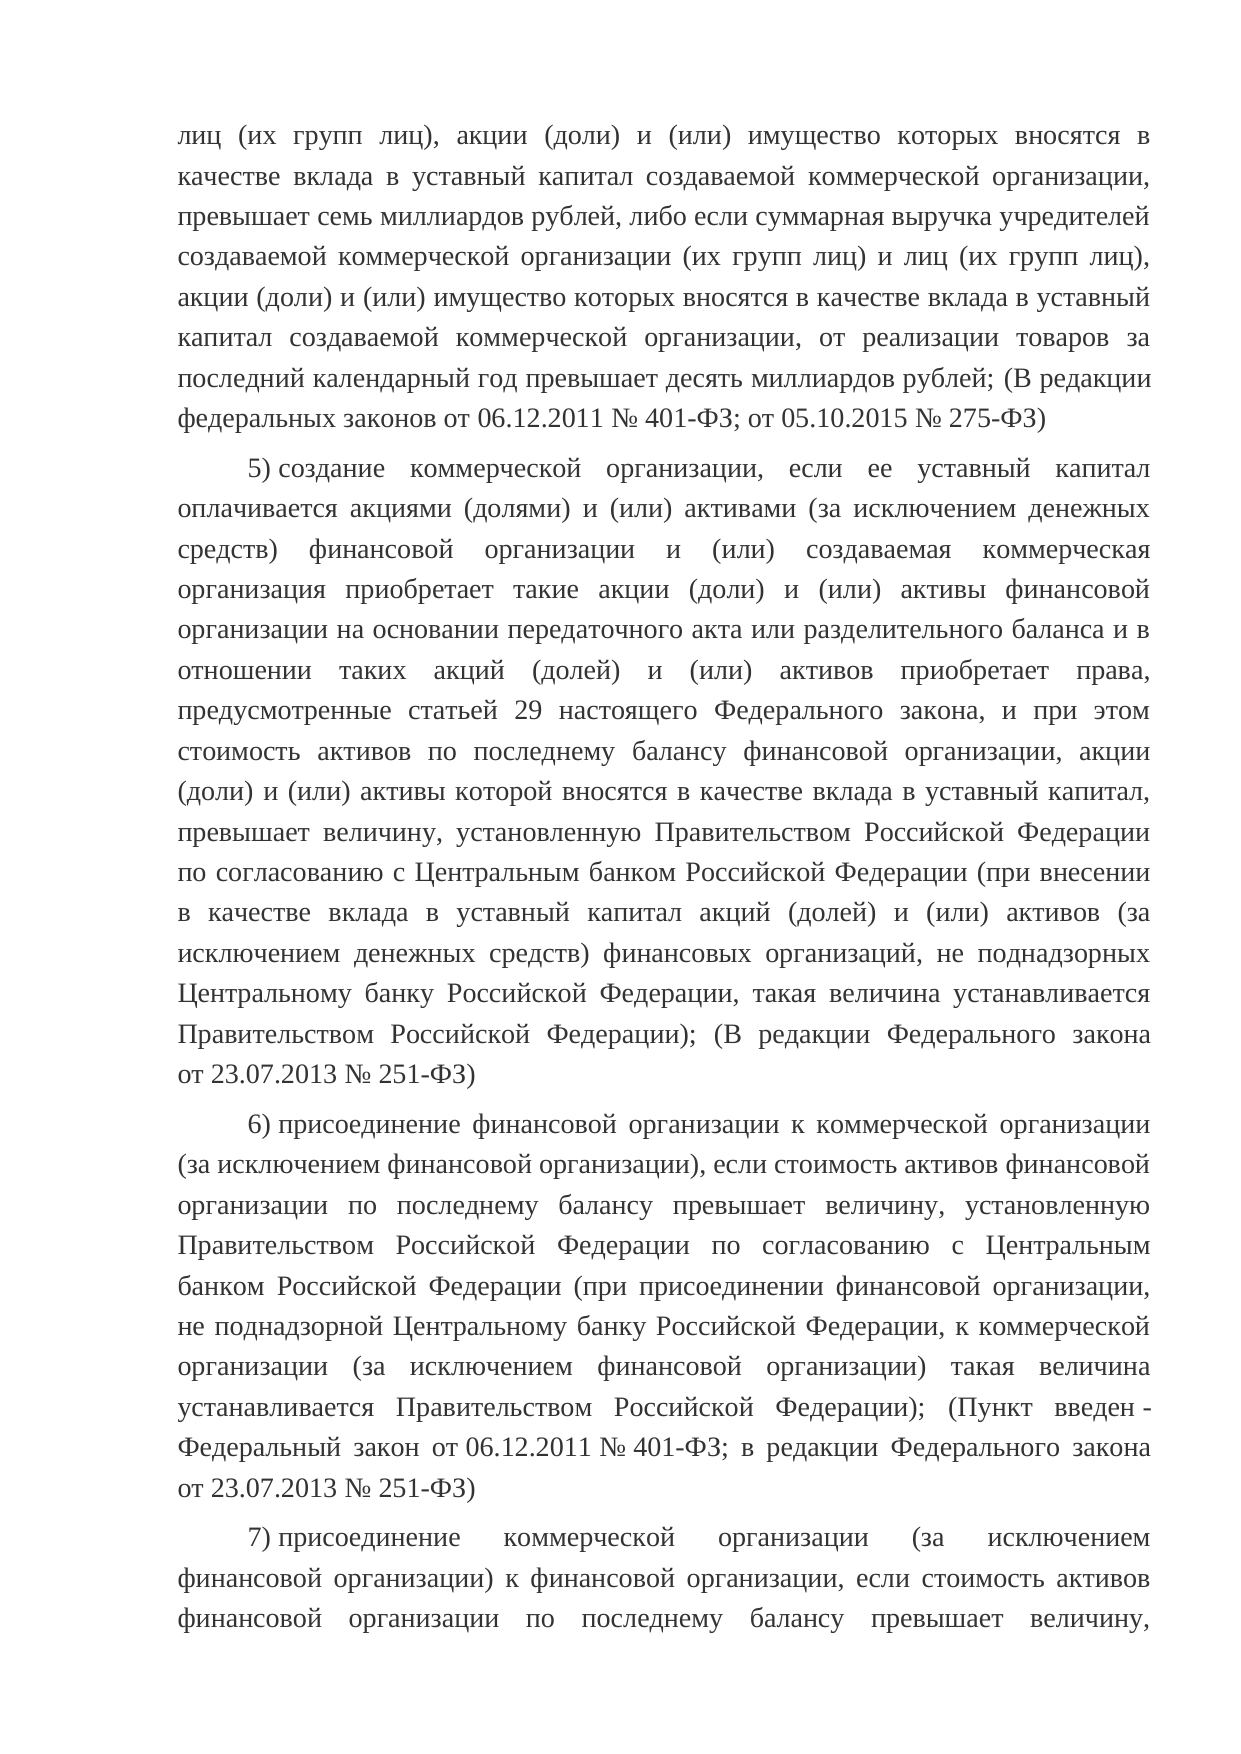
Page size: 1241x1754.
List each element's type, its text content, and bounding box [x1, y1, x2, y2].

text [177, 1520, 1152, 1634]
text 5) создание коммерческой организации, если ее уставный капитал оплачивается акциями (долями) и (или) активами (за исключением денежных средств) финансовой организации и (или) создаваемая коммерческая организация приобретает такие акции (доли) и (или) активы финансовой организации на основании передаточного акта или разделительного баланса и в отношении таких акций (долей) и (или) активов приобретает права, предусмотренные статьей 29 настоящего Федерального закона, и при этом стоимость активов по последнему балансу финансовой организации, акции (доли) и (или) активы которой вносятся в качестве вклада в уставный капитал, превышает величину, установленную Правительством Российской Федерации по согласованию с Центральным банком Российской Федерации (при внесении в качестве вклада в уставный капитал акций (долей) и (или) активов (за исключением денежных средств) финансовых организаций, не поднадзорных Центральному банку Российской Федерации, такая величина устанавливается Правительством Российской Федерации); (В редакции Федерального закона от 23.07.2013 № 251-ФЗ) [177, 451, 1152, 1089]
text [177, 118, 1152, 433]
text 6) присоединение финансовой организации к коммерческой организации (за исключением финансовой организации), если стоимость активов финансовой организации по последнему балансу превышает величину, установленную Правительством Российской Федерации по согласованию с Центральным банком Российской Федерации (при присоединении финансовой организации, не поднадзорной Центральному банку Российской Федерации, к коммерческой организации (за исключением финансовой организации) такая величина устанавливается Правительством Российской Федерации); (Пункт введен - Федеральный закон от 06.12.2011 № 401-ФЗ; в редакции Федерального закона от 23.07.2013 № 251-ФЗ) [177, 1107, 1152, 1503]
